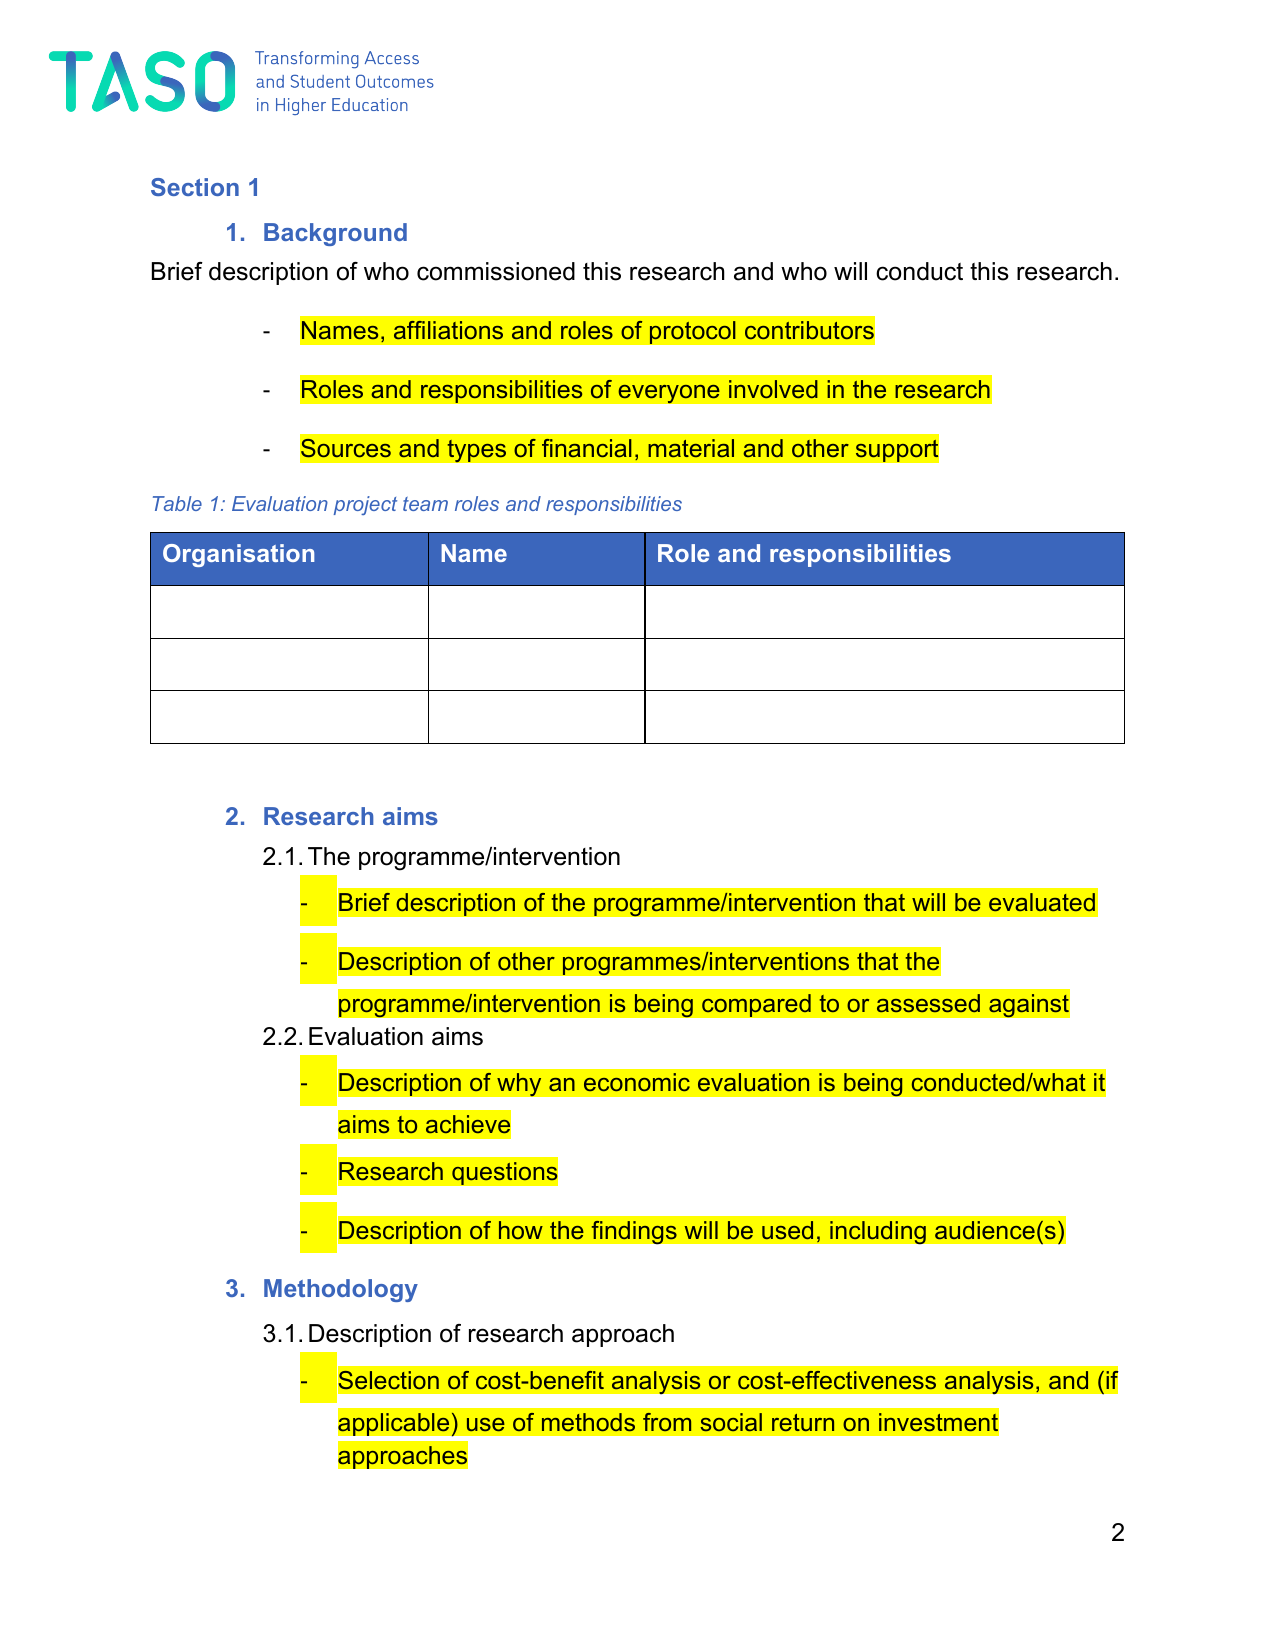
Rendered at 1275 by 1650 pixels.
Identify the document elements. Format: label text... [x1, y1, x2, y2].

subtitle Methodology [225, 1274, 1125, 1302]
text Table 1: Evaluation project team roles and responsibilities [150, 492, 1125, 516]
table_cell [646, 586, 1124, 637]
list Names, affiliations and roles of protocol contributors [262, 303, 1125, 354]
table_cell [429, 639, 644, 690]
list Description of research approach [262, 1319, 1125, 1348]
title Background [225, 218, 1125, 247]
list Brief description of the programme/intervention that will be evaluated [300, 874, 1125, 926]
title Research aims [225, 802, 1125, 831]
list Description of why an economic evaluation is being conducted/what it aims to achieve [300, 1055, 1125, 1139]
list Roles and responsibilities of everyone involved in the research [262, 362, 1125, 413]
table_cell [151, 586, 428, 637]
text Section 1 [150, 172, 1125, 201]
list Sources and types of financial, material and other support [262, 421, 1125, 472]
list Evaluation aims [262, 1022, 1125, 1051]
list Selection of cost-benefit analysis or cost-effectiveness analysis, and (if applicable) use of methods from social return on investment approaches [300, 1352, 1125, 1469]
table_cell [151, 691, 428, 743]
table_header Name [429, 533, 644, 585]
list The programme/intervention [262, 841, 1125, 870]
table_cell [646, 639, 1124, 690]
table_cell [646, 691, 1124, 743]
table_cell [429, 586, 644, 637]
table_header Role and responsibilities [646, 533, 1124, 585]
list Research questions [300, 1143, 1125, 1195]
picture [9, 11, 474, 151]
table_cell [429, 691, 644, 743]
list Description of how the findings will be used, including audience(s) [337, 1202, 1125, 1253]
list Description of other programmes/interventions that the programme/intervention is being compared to or assessed against [300, 933, 1125, 1018]
text Brief description of who commissioned this research and who will conduct this research. [150, 257, 1125, 286]
table_cell [151, 639, 428, 690]
table_header Organisation [151, 533, 428, 585]
